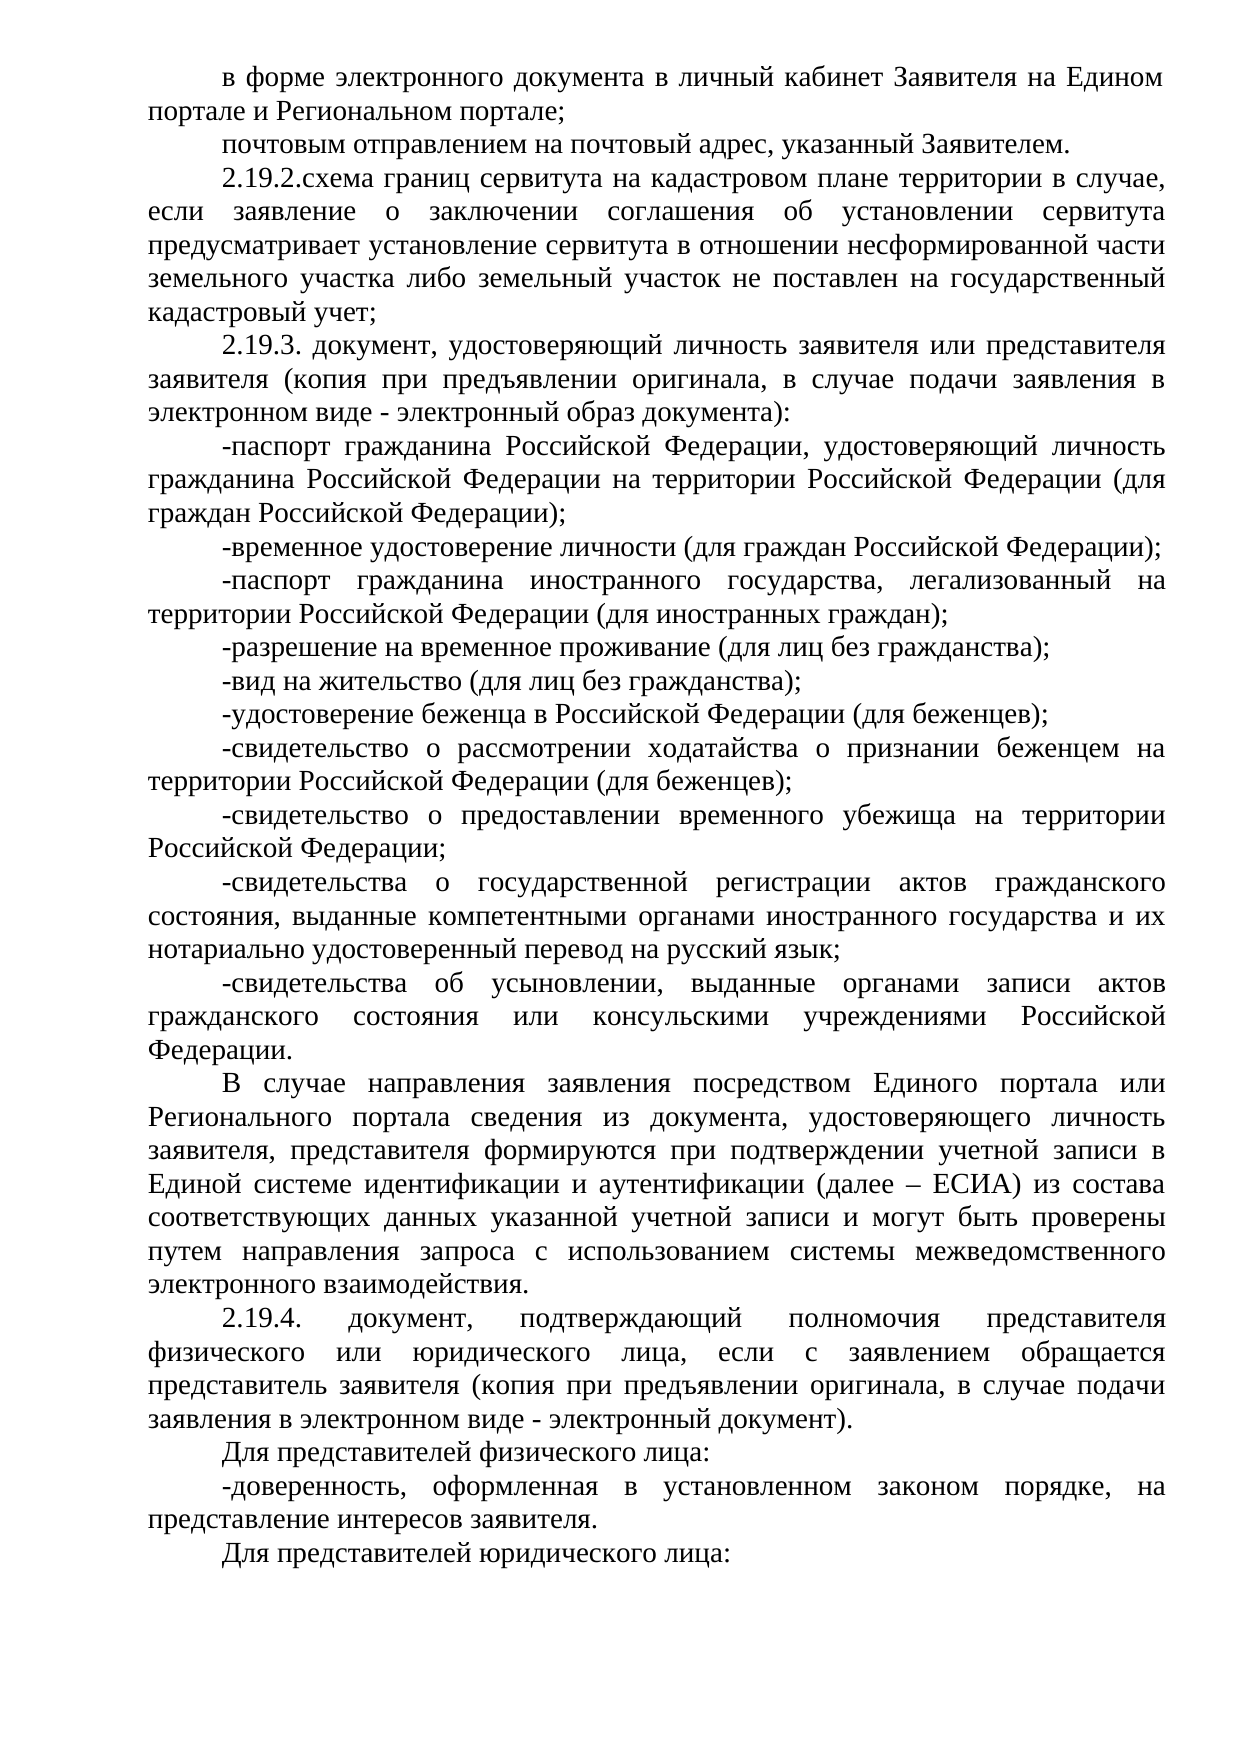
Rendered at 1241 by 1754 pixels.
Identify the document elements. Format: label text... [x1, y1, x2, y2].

text -удостоверение беженца в Российской Федерации (для беженцев); [148, 696, 1167, 730]
text в форме электронного документа в личный кабинет Заявителя на Едином портале и Региональном портале; [148, 59, 1164, 126]
text 2.19.2.схема границ сервитута на кадастровом плане территории в случае, если заявление о заключении соглашения об установлении сервитута предусматривает установление сервитута в отношении несформированной части земельного участка либо земельный участок не поставлен на государственный кадастровый учет; [148, 160, 1167, 327]
text -разрешение на временное проживание (для лиц без гражданства); [148, 629, 1167, 663]
text Для представителей юридического лица: [148, 1535, 1167, 1568]
text -свидетельства об усыновлении, выданные органами записи актов гражданского состояния или консульскими учреждениями Российской Федерации. [148, 965, 1167, 1065]
text -доверенность, оформленная в установленном законом порядке, на представление интересов заявителя. [148, 1468, 1167, 1535]
text -свидетельства о государственной регистрации актов гражданского состояния, выданные компетентными органами иностранного государства и их нотариально удостоверенный перевод на русский язык; [148, 864, 1167, 965]
text 2.19.4. документ, подтверждающий полномочия представителя физического или юридического лица, если с заявлением обращается представитель заявителя (копия при предъявлении оригинала, в случае подачи заявления в электронном виде - электронный документ). [148, 1300, 1167, 1434]
text -паспорт гражданина иностранного государства, легализованный на территории Российской Федерации (для иностранных граждан); [148, 562, 1167, 629]
text -временное удостоверение личности (для граждан Российской Федерации); [148, 529, 1167, 562]
text Для представителей физического лица: [148, 1434, 1167, 1468]
text -вид на жительство (для лиц без гражданства); [148, 663, 1167, 696]
text -свидетельство о предоставлении временного убежища на территории Российской Федерации; [148, 797, 1167, 864]
text почтовым отправлением на почтовый адрес, указанный Заявителем. [148, 126, 1164, 160]
text 2.19.3. документ, удостоверяющий личность заявителя или представителя заявителя (копия при предъявлении оригинала, в случае подачи заявления в электронном виде - электронный образ документа): [148, 327, 1167, 428]
text -паспорт гражданина Российской Федерации, удостоверяющий личность гражданина Российской Федерации на территории Российской Федерации (для граждан Российской Федерации); [148, 428, 1167, 529]
text В случае направления заявления посредством Единого портала или Регионального портала сведения из документа, удостоверяющего личность заявителя, представителя формируются при подтверждении учетной записи в Единой системе идентификации и аутентификации (далее – ЕСИА) из состава соответствующих данных указанной учетной записи и могут быть проверены путем направления запроса с использованием системы межведомственного электронного взаимодействия. [148, 1065, 1167, 1300]
text -свидетельство о рассмотрении ходатайства о признании беженцем на территории Российской Федерации (для беженцев); [148, 730, 1167, 797]
